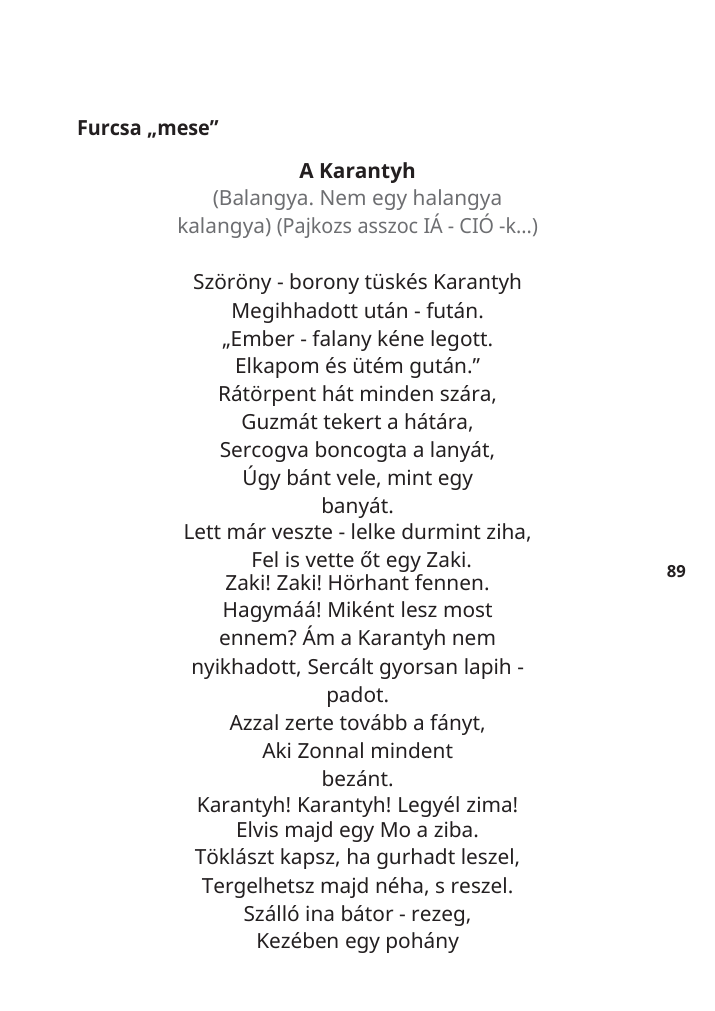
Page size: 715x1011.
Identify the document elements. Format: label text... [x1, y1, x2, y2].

subtitle Furcsa „mese” [77, 113, 702, 141]
text Fel is vette őt egy Zaki. 89 [251, 545, 702, 574]
text Zaki! Zaki! Hörhant fennen. [64, 574, 651, 595]
text Karantyh! Karantyh! Legyél zima! [64, 792, 651, 817]
text „Ember - falany kéne legott. Elkapom és ütém gután.” Rátörpent hát minden szára, Guzmát tekert a hátára, Sercogva boncogta a lanyát, Úgy bánt vele, mint egy banyát. [212, 324, 503, 519]
text (Balangya. Nem egy halangya kalangya) (Pajkozs asszoc IÁ - CIÓ -k...) [174, 184, 540, 239]
text Elvis majd egy Mo a ziba. [64, 817, 651, 842]
text Töklászt kapsz, ha gurhadt leszel, Tergelhetsz majd néha, s reszel. [174, 842, 540, 899]
text Szöröny - borony tüskés Karantyh Megihhadott után - fután. [174, 267, 540, 324]
text Hagymáá! Miként lesz most ennem? Ám a Karantyh nem nyikhadott, Sercált gyorsan lapih - padot. [190, 595, 524, 709]
text Lett már veszte - lelke durmint ziha, [64, 520, 651, 545]
text A Karantyh [64, 159, 651, 184]
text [226, 899, 489, 955]
text Azzal zerte tovább a fányt, Aki Zonnal mindent bezánt. [226, 709, 489, 792]
